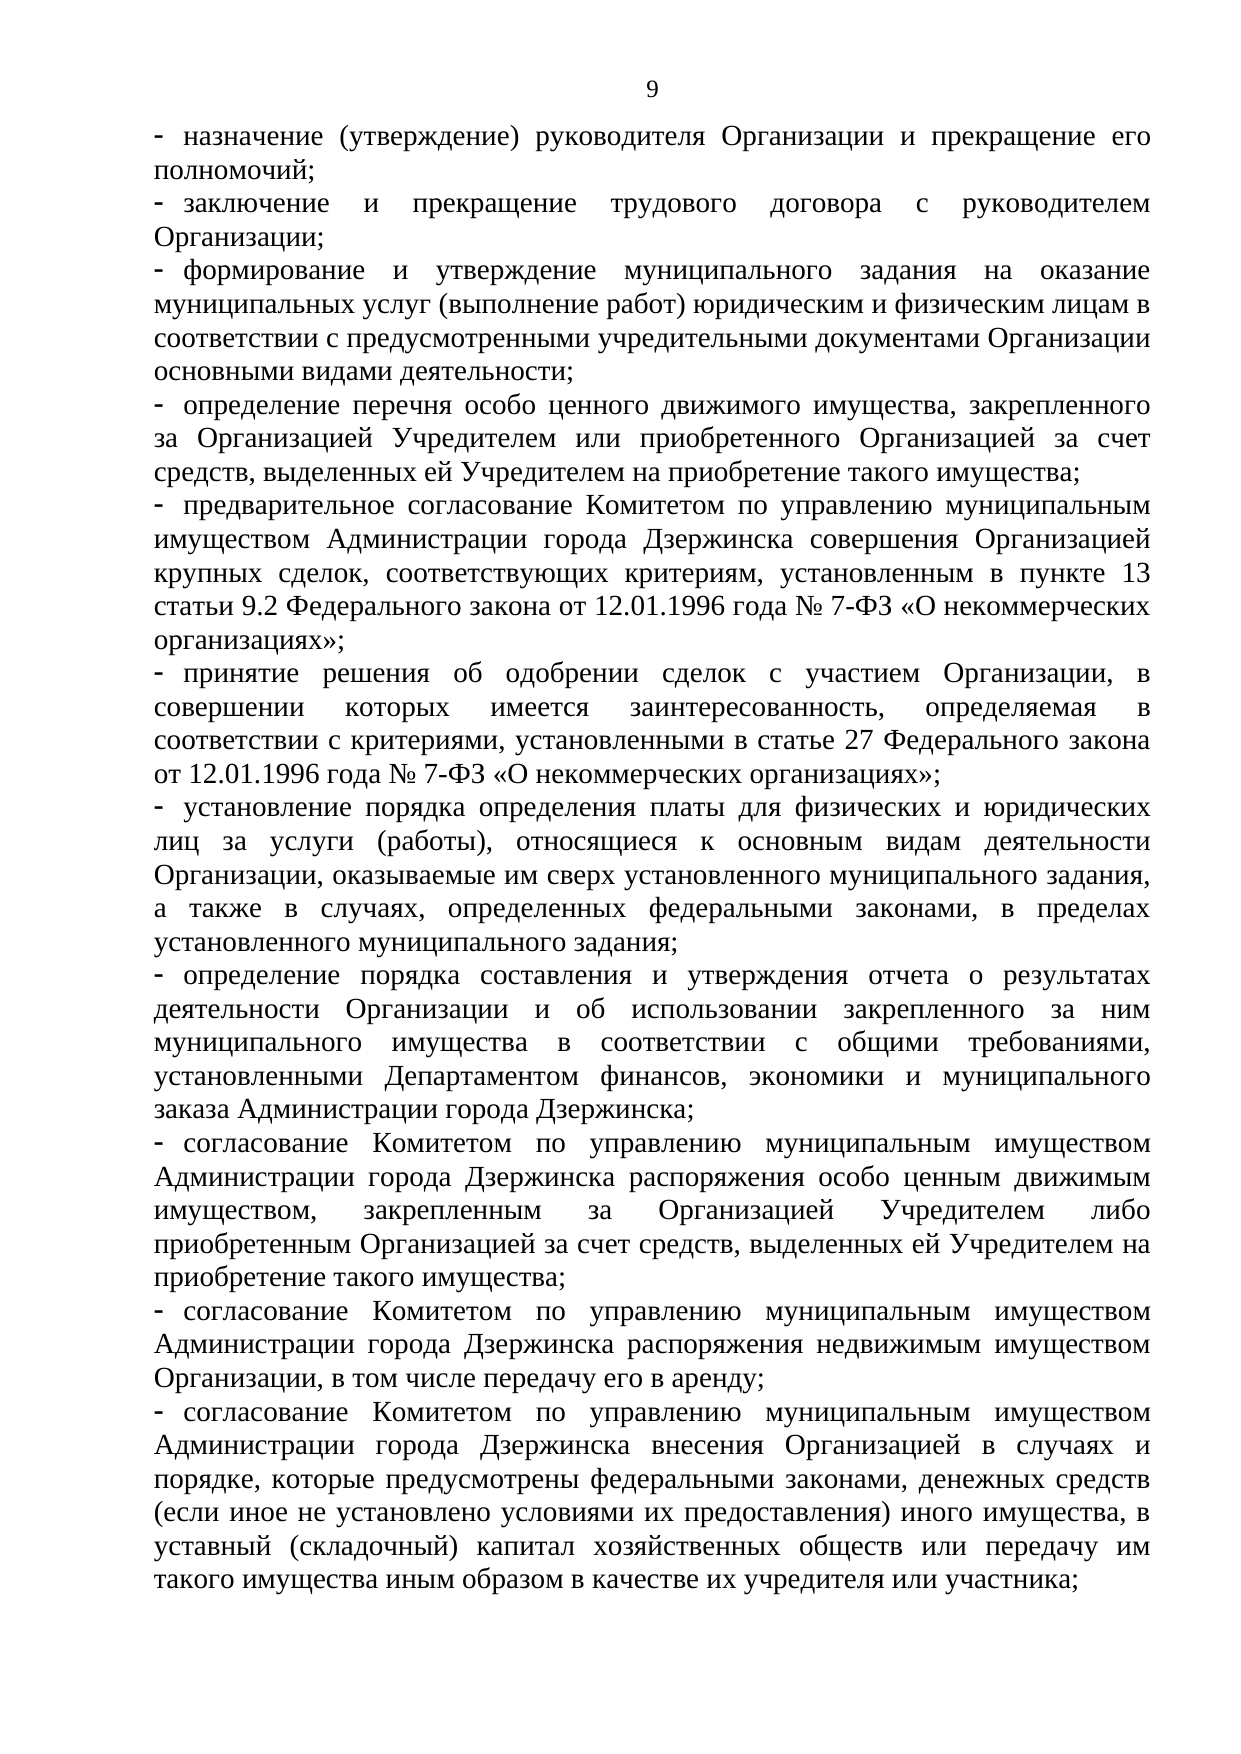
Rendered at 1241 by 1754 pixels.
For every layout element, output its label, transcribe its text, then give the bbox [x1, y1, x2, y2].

list согласование Комитетом по управлению муниципальным имуществом Администрации города Дзержинска внесения Организацией в случаях и порядке, которые предусмотрены федеральными законами, денежных средств (если иное не установлено условиями их предоставления) иного имущества, в уставный (складочный) капитал хозяйственных обществ или передачу им такого имущества иным образом в качестве их учредителя или участника; [153, 1394, 1152, 1595]
list определение порядка составления и утверждения отчета о результатах деятельности Организации и об использовании закрепленного за ним муниципального имущества в соответствии с общими требованиями, установленными Департаментом финансов, экономики и муниципального заказа Администрации города Дзержинска; [153, 957, 1152, 1125]
list согласование Комитетом по управлению муниципальным имуществом Администрации города Дзержинска распоряжения особо ценным движимым имуществом, закрепленным за Организацией Учредителем либо приобретенным Организацией за счет средств, выделенных ей Учредителем на приобретение такого имущества; [153, 1125, 1152, 1293]
list принятие решения об одобрении сделок с участием Организации, в совершении которых имеется заинтересованность, определяемая в соответствии с критериями, установленными в статье 27 Федерального закона от 12.01.1996 года № 7-ФЗ «О некоммерческих организациях»; [153, 655, 1152, 789]
list предварительное согласование Комитетом по управлению муниципальным имуществом Администрации города Дзержинска совершения Организацией крупных сделок, соответствующих критериям, установленным в пункте 13 статьи 9.2 Федерального закона от 12.01.1996 года № 7-ФЗ «О некоммерческих организациях»; [153, 487, 1152, 655]
list согласование Комитетом по управлению муниципальным имуществом Администрации города Дзержинска распоряжения недвижимым имуществом Организации, в том числе передачу его в аренду; [153, 1293, 1152, 1394]
list формирование и утверждение муниципального задания на оказание муниципальных услуг (выполнение работ) юридическим и физическим лицам в соответствии с предусмотренными учредительными документами Организации основными видами деятельности; [153, 252, 1152, 387]
list назначение (утверждение) руководителя Организации и прекращение его полномочий; [153, 118, 1152, 185]
list установление порядка определения платы для физических и юридических лиц за услуги (работы), относящиеся к основным видам деятельности Организации, оказываемые им сверх установленного муниципального задания, а также в случаях, определенных федеральными законами, в пределах установленного муниципального задания; [153, 789, 1152, 957]
list заключение и прекращение трудового договора с руководителем Организации; [153, 185, 1152, 252]
list определение перечня особо ценного движимого имущества, закрепленного за Организацией Учредителем или приобретенного Организацией за счет средств, выделенных ей Учредителем на приобретение такого имущества; [153, 387, 1152, 487]
